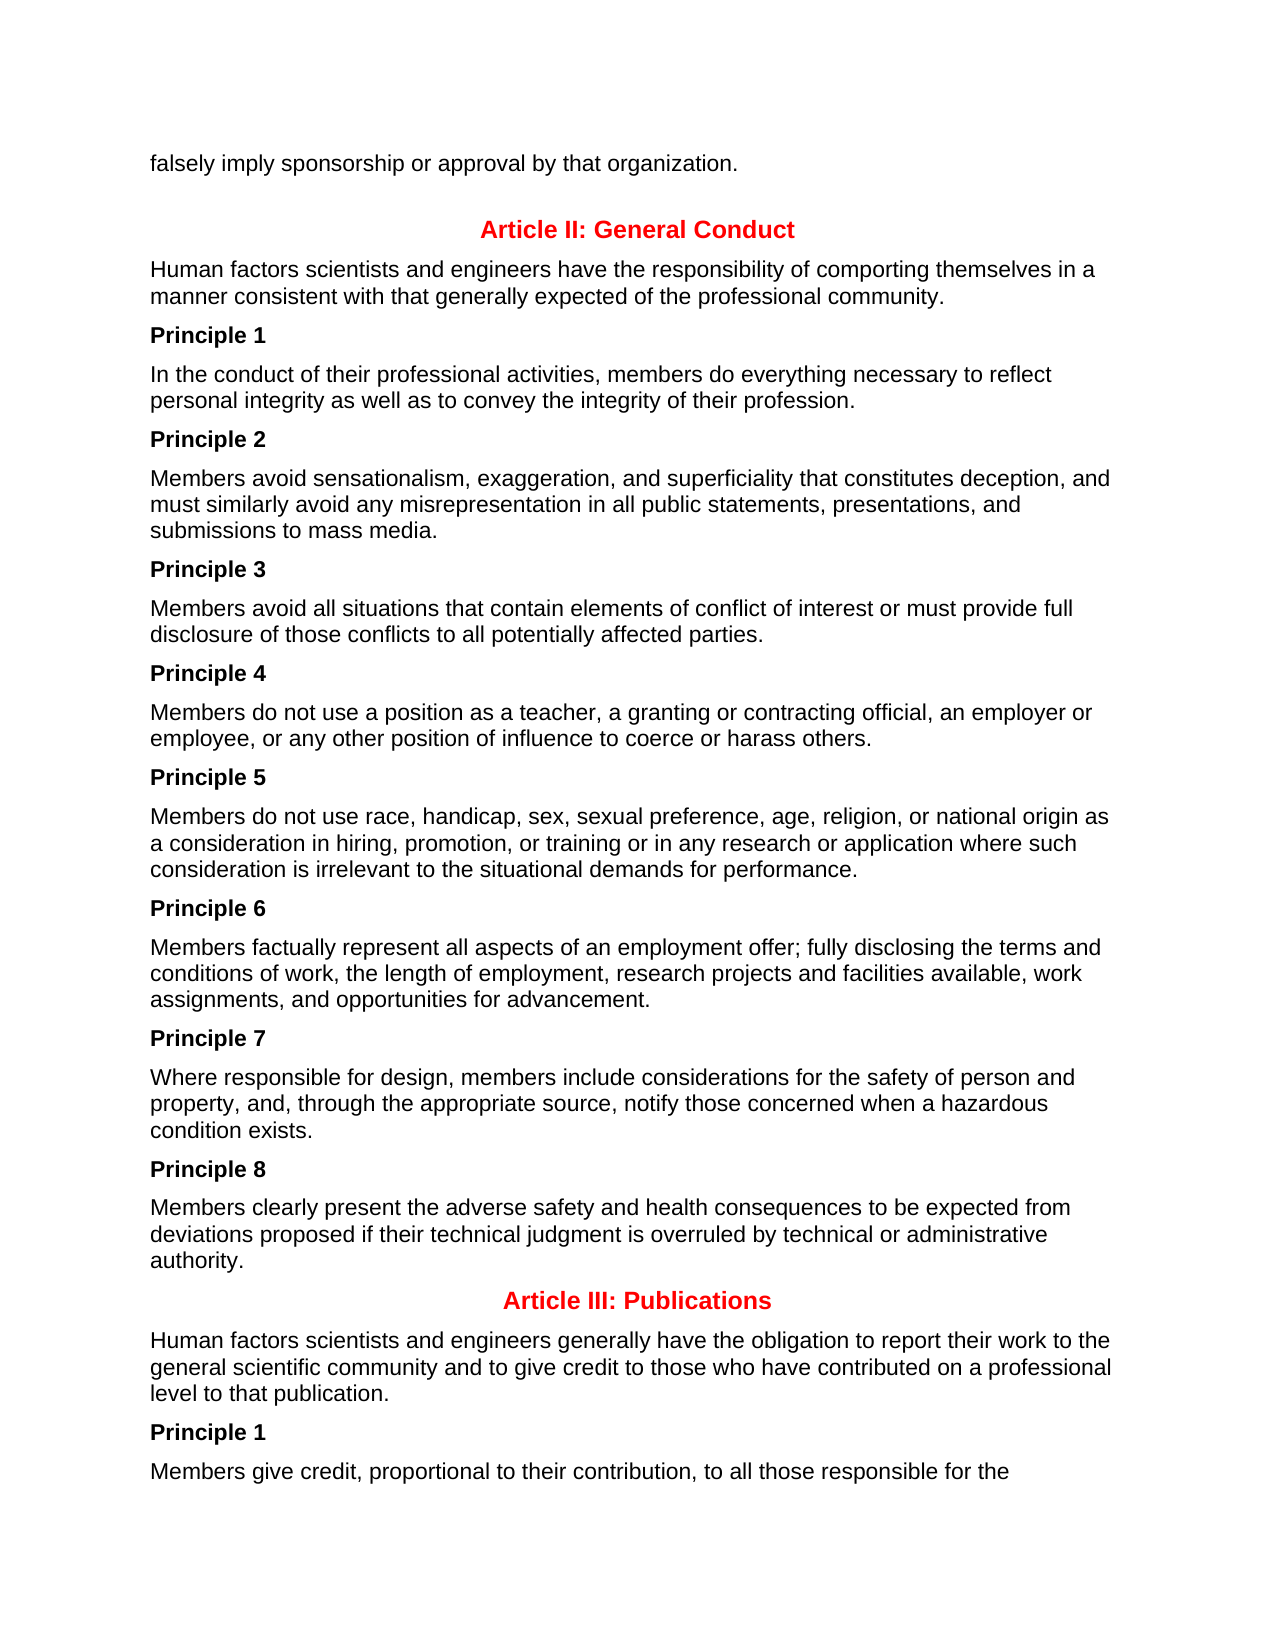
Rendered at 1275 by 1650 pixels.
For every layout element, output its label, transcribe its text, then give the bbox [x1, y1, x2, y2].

text Human factors scientists and engineers generally have the obligation to report their work to the general scientific community and to give credit to those who have contributed on a professional level to that publication. [150, 1327, 1125, 1406]
subtitle Article II: General Conduct [150, 215, 1125, 244]
text Members do not use a position as a teacher, a granting or contracting official, an employer or employee, or any other position of influence to coerce or harass others. [150, 699, 1125, 752]
text Members avoid sensationalism, exaggeration, and superficiality that constitutes deception, and must similarly avoid any misrepresentation in all public statements, presentations, and submissions to mass media. [150, 464, 1125, 544]
subtitle Article III: Publications [150, 1286, 1125, 1315]
text Where responsible for design, members include considerations for the safety of and property, and, through the appropriate source, notify those concerned when a hazardous condition exists. [150, 1064, 1125, 1143]
subtitle Principle 1 [150, 1419, 1125, 1445]
text Members avoid all situations that contain elements of conflict of interest or must provide full disclosure of those conflicts to all potentially affected parties. [150, 595, 1125, 648]
subtitle Principle 1 [150, 322, 1125, 348]
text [150, 150, 1125, 176]
subtitle Principle 4 [150, 660, 1125, 687]
text Members clearly present the adverse safety and health consequences to be expected from deviations proposed if their technical judgment is overruled by technical or administrative authority. [150, 1194, 1125, 1273]
subtitle Principle 5 [150, 764, 1125, 791]
text In the conduct of their professional activities, members do everything necessary to reflect personal integrity as well as to convey the integrity of their profession. [150, 361, 1125, 413]
subtitle Principle 2 [150, 426, 1125, 452]
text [150, 1458, 1125, 1484]
text Members do not use race, handicap, sex, sexual preference, age, religion, or national origin as a consideration in hiring, promotion, or training or in any research or application where such consideration is irrelevant to the situational demands for performance. [150, 803, 1125, 882]
subtitle Principle 7 [150, 1025, 1125, 1051]
subtitle Principle 3 [150, 556, 1125, 582]
text Human factors scientists and engineers have the responsibility of comporting themselves in a manner consistent with that generally expected of the professional community. [150, 256, 1125, 309]
subtitle Principle 8 [150, 1156, 1125, 1182]
subtitle Principle 6 [150, 895, 1125, 921]
text Members factually represent all aspects of an employment offer; fully disclosing the terms and conditions of work, the length of employment, research projects and facilities available, work assignments, and opportunities for advancement. [150, 933, 1125, 1013]
